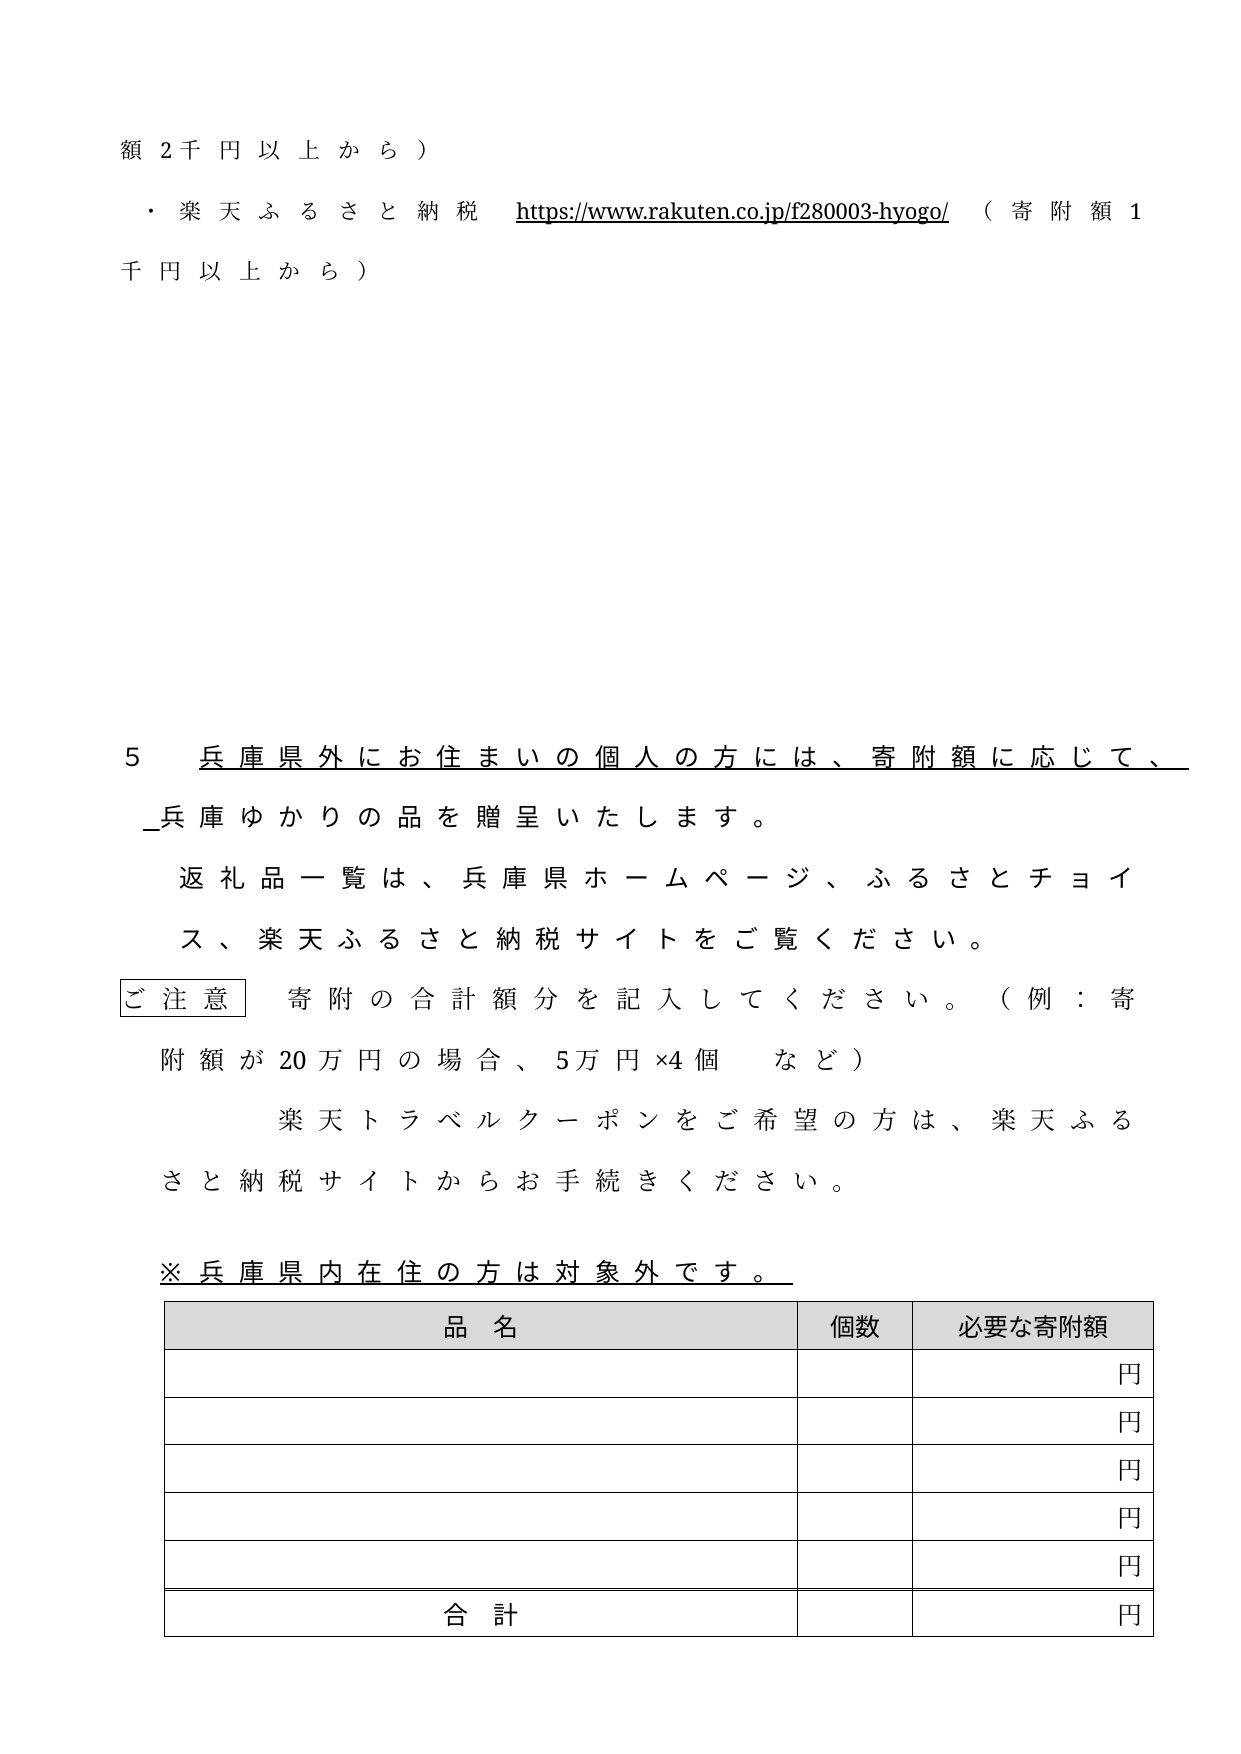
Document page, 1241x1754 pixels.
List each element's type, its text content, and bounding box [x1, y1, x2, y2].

table_cell [165, 1493, 797, 1540]
table_cell 円 [913, 1398, 1153, 1444]
table_cell [798, 1541, 912, 1588]
table_header 品 名 [165, 1302, 797, 1349]
table_cell [165, 1350, 797, 1397]
text ※兵庫県内在住の方は対象外です。 [120, 1240, 1149, 1301]
table_cell 円 [913, 1445, 1153, 1492]
table_cell [165, 1541, 797, 1588]
table_cell [798, 1445, 912, 1492]
table_cell 円 [913, 1493, 1153, 1540]
table_cell 円 [913, 1591, 1153, 1636]
table_cell [798, 1591, 912, 1636]
text ５ 兵庫県外にお住まいの個人の方には、寄附額に応じて、兵庫ゆかりの品を贈呈いたします。 [120, 725, 1149, 846]
text 返礼品一覧は、兵庫県ホームページ、ふるさとチョイス、楽天ふるさと納税サイトをご覧ください。 [160, 846, 1149, 967]
table_header 必要な寄附額 [913, 1302, 1153, 1349]
text ・楽天ふるさと納税 https://www.rakuten.co.jp/f280003-hyogo/ （寄附額1千円以上から） [120, 179, 1149, 301]
text ご注意 寄附の合計額分を記入してください。（例：寄附額が20万円の場合、5万円×4個 など） [120, 967, 1149, 1089]
table_cell [165, 1398, 797, 1444]
table_cell 円 [913, 1350, 1153, 1397]
table_cell 円 [913, 1541, 1153, 1588]
table_cell [165, 1445, 797, 1492]
table_cell [798, 1350, 912, 1397]
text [120, 119, 1149, 179]
table_header 個数 [798, 1302, 912, 1349]
table_cell [798, 1493, 912, 1540]
table_cell 合 計 [165, 1591, 797, 1636]
text 楽天トラべルクーポンをご希望の方は、楽天ふるさと納税サイトからお手続きください。 [120, 1089, 1149, 1210]
table_cell [798, 1398, 912, 1444]
